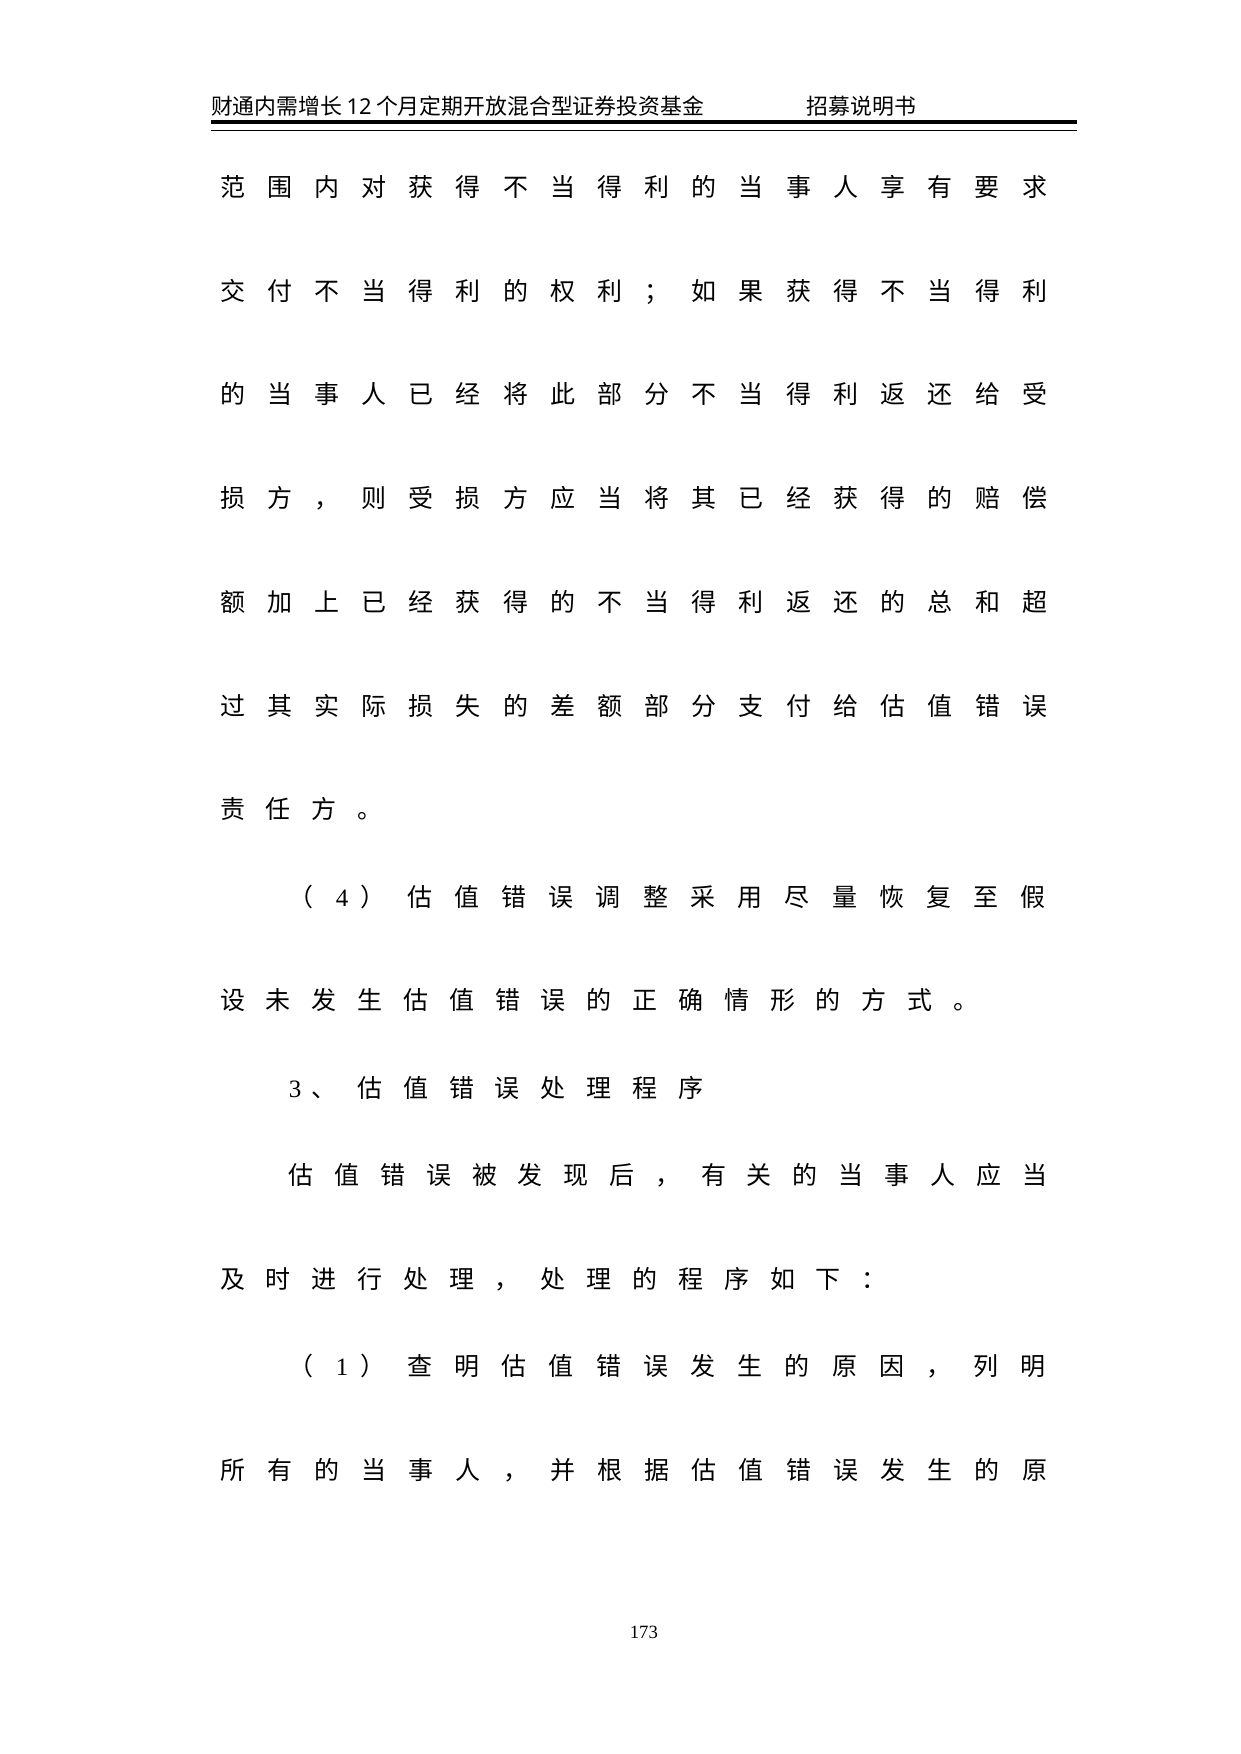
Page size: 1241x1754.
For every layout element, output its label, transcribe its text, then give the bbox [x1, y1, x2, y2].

text 估值错误被发现后，有关的当事人应当及时进行处理，处理的程序如下： [220, 1139, 1068, 1312]
text （4）估值错误调整采用尽量恢复至假设未发生估值错误的正确情形的方式。 [220, 861, 1068, 1033]
text 3、估值错误处理程序 [220, 1052, 1068, 1121]
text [220, 1330, 1068, 1503]
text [220, 151, 1068, 842]
